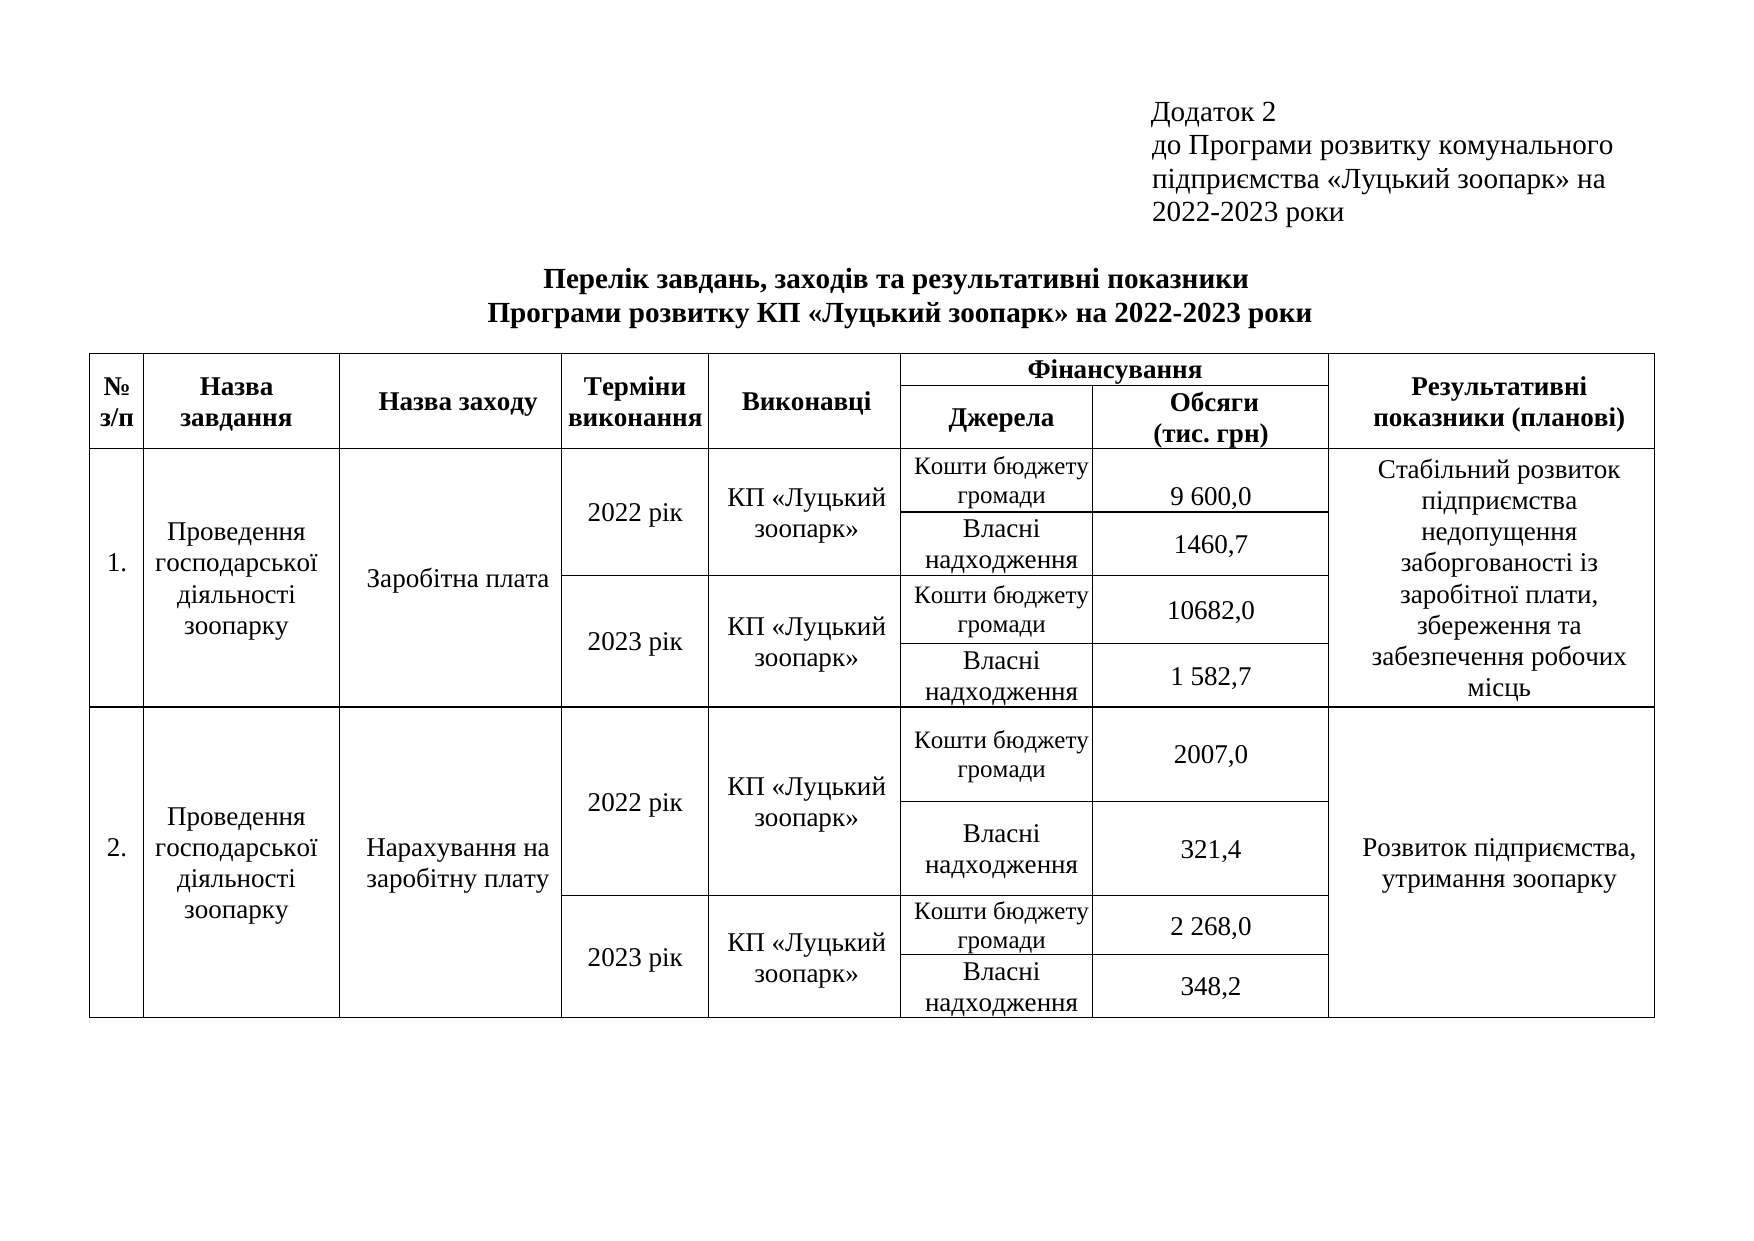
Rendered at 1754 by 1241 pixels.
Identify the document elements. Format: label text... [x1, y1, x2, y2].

table_cell 2007,0 [1093, 708, 1328, 801]
table_header Назва завдання [144, 354, 339, 448]
table_cell Нарахування на заробітну плату [340, 708, 561, 1017]
table_header Виконавці [709, 354, 900, 448]
table_cell КП «Луцький зоопарк» [709, 449, 900, 575]
table_cell Кошти бюджету громади [901, 449, 1092, 511]
table_cell 1. [90, 449, 143, 706]
table_cell Кошти бюджету громади [901, 576, 1092, 643]
table_cell КП «Луцький зоопарк» [709, 576, 900, 706]
table_cell Стабільний розвиток підприємства недопущення заборгованості із заробітної плати, збереження та забезпечення робочих місць [1329, 449, 1654, 706]
table_cell Власні надходження [901, 513, 1092, 575]
table_header Назва заходу [340, 354, 561, 448]
table_cell Кошти бюджету громади [901, 708, 1092, 801]
table_cell 10682,0 [1093, 576, 1328, 643]
table_cell 1 582,7 [1093, 644, 1328, 706]
table_cell Власні надходження [901, 802, 1092, 895]
table_cell 2023 рік [562, 896, 708, 1017]
table_cell 2022 рік [562, 708, 708, 895]
table_header Результативні показники (планові) [1329, 354, 1654, 448]
text Перелік завдань, заходів та результативні показники [118, 261, 1674, 295]
table_cell 2. [90, 708, 143, 1017]
table_cell 9 600,0 [1093, 449, 1328, 511]
table_cell 2022 рік [562, 449, 708, 575]
table_cell Заробітна плата [340, 449, 561, 706]
table_header № з/п [90, 354, 143, 448]
table_cell Власні надходження [901, 955, 1092, 1017]
table_cell 1460,7 [1093, 513, 1328, 575]
table_cell 2 268,0 [1093, 896, 1328, 954]
table_cell Власні надходження [901, 644, 1092, 706]
table_cell 321,4 [1093, 802, 1328, 895]
table_cell Джерела [901, 386, 1092, 448]
text до Програми розвитку комунального підприємства «Луцький зоопарк» на [1152, 127, 1674, 194]
table_header Терміни виконання [562, 354, 708, 448]
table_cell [709, 896, 900, 1017]
table_header Фінансування [901, 354, 1328, 385]
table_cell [144, 708, 339, 1017]
table_cell 2023 рік [562, 576, 708, 706]
text 2022-2023 роки [1152, 194, 1674, 228]
table_cell 348,2 [1093, 955, 1328, 1017]
text Програми розвитку КП «Луцький зоопарк» на 2022-2023 роки [118, 295, 1674, 328]
table_cell Розвиток підприємства, утримання зоопарку [1329, 708, 1654, 1017]
table_cell Обсяги (тис. грн) [1093, 386, 1328, 448]
table_cell Кошти бюджету громади [901, 896, 1092, 954]
text Додаток 2 [118, 94, 1674, 127]
table_cell КП «Луцький зоопарк» [709, 708, 900, 895]
table_cell Проведення господарської діяльності зоопарку [144, 449, 339, 706]
